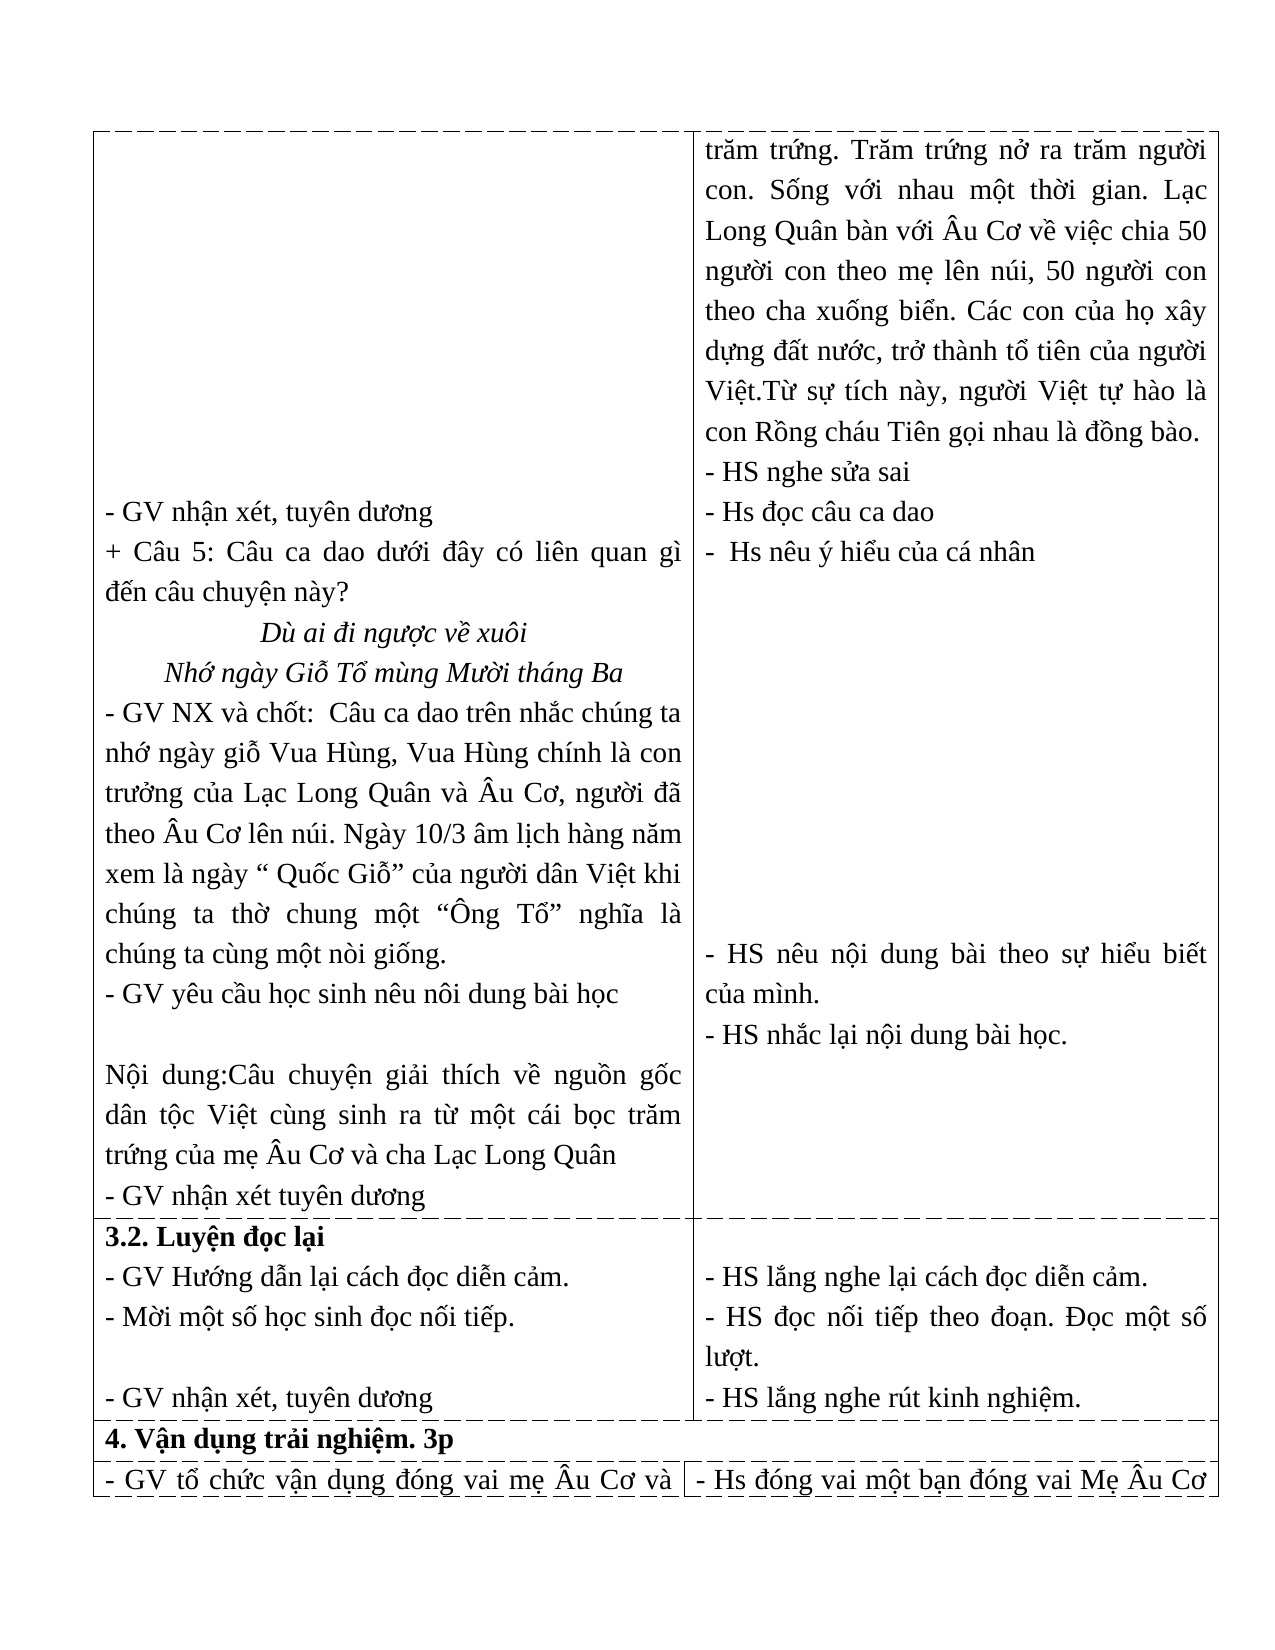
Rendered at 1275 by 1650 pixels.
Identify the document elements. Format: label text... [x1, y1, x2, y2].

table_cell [685, 1461, 1218, 1496]
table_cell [94, 131, 693, 1218]
table_cell 3.2. Luyện đọc lại - GV Hướng dẫn lại cách đọc diễn cảm. - Mời một số học sinh đọc nối tiếp. - GV nhận xét, tuyên dương [94, 1218, 693, 1420]
table_cell 4. Vận dụng trải nghiệm. 3p [94, 1420, 1218, 1461]
table_cell - HS lắng nghe lại cách đọc diễn cảm. - HS đọc nối tiếp theo đoạn. Đọc một số lượt. - HS lắng nghe rút kinh nghiệm. [694, 1218, 1218, 1420]
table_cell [694, 131, 1218, 1218]
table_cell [94, 1461, 684, 1496]
